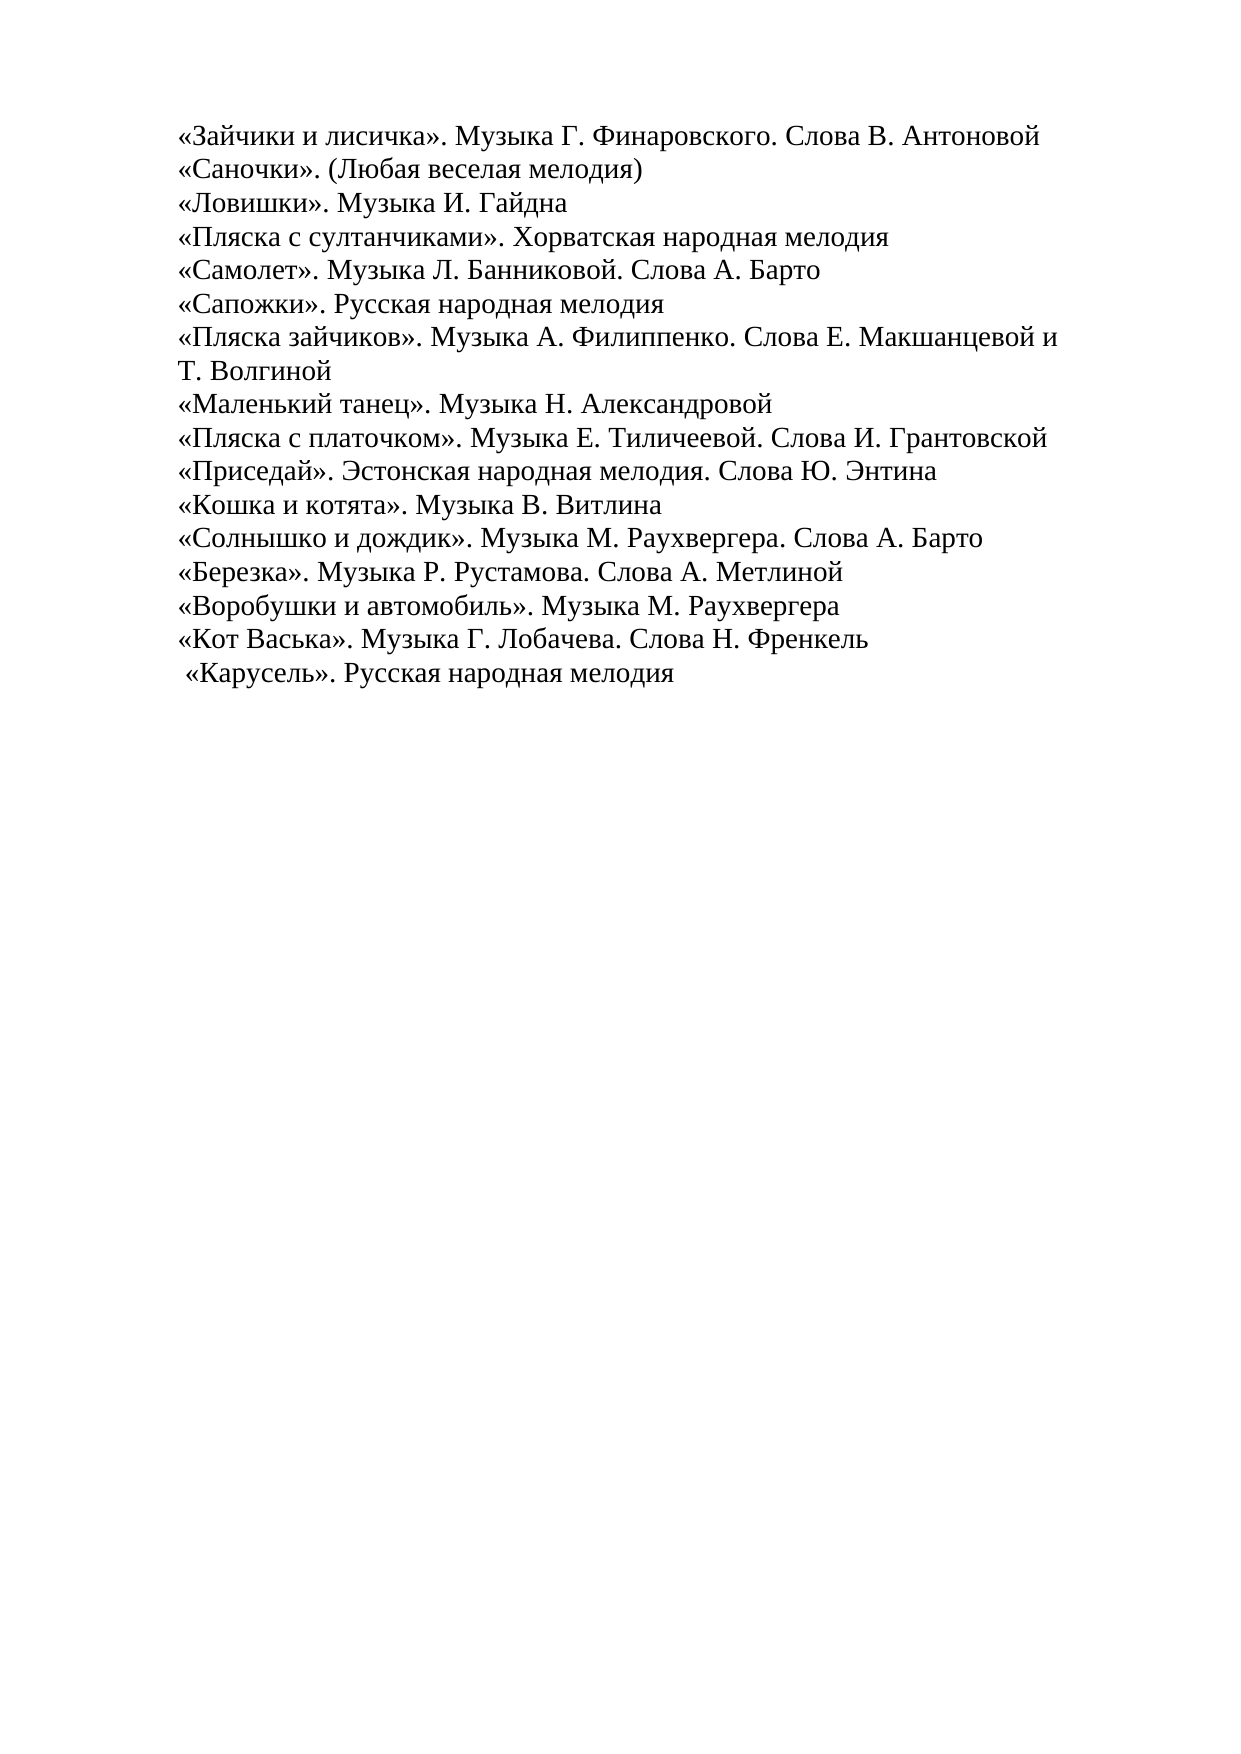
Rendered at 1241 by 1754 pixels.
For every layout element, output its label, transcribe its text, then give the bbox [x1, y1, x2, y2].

text «Приседай». Эстонская народная мелодия. Слова Ю. Энтина [177, 453, 1152, 487]
text «Солнышко и дождик». Музыка М. Раухвергера. Слова А. Барто [177, 521, 1152, 554]
text «Воробушки и автомобиль». Музыка М. Раухвергера [177, 588, 1152, 621]
text «Карусель». Русская народная мелодия [177, 655, 1152, 688]
text «Пляска с платочком». Музыка Е. Тиличеевой. Слова И. Грантовской [177, 420, 1152, 453]
text «Березка». Музыка Р. Рустамова. Слова А. Метлиной [177, 554, 1152, 588]
text «Кошка и котята». Музыка В. Витлина [177, 487, 1152, 521]
text «Пляска с султанчиками». Хорватская народная мелодия [177, 219, 1152, 252]
text «Маленький танец». Музыка Н. Александровой [177, 386, 1152, 420]
text «Самолет». Музыка Л. Банниковой. Слова А. Барто [177, 252, 1152, 286]
text «Зайчики и лисичка». Музыка Г. Финаровского. Слова В. Антоновой «Саночки». (Любая веселая мелодия) [177, 118, 1152, 185]
text «Ловишки». Музыка И. Гайдна [177, 185, 1152, 219]
text «Кот Васька». Музыка Г. Лобачева. Слова Н. Френкель [177, 621, 1152, 655]
text «Сапожки». Русская народная мелодия [177, 286, 1152, 319]
text «Пляска зайчиков». Музыка А. Филиппенко. Слова Е. Макшанцевой и [177, 319, 1152, 353]
text Т. Волгиной [177, 353, 1152, 386]
